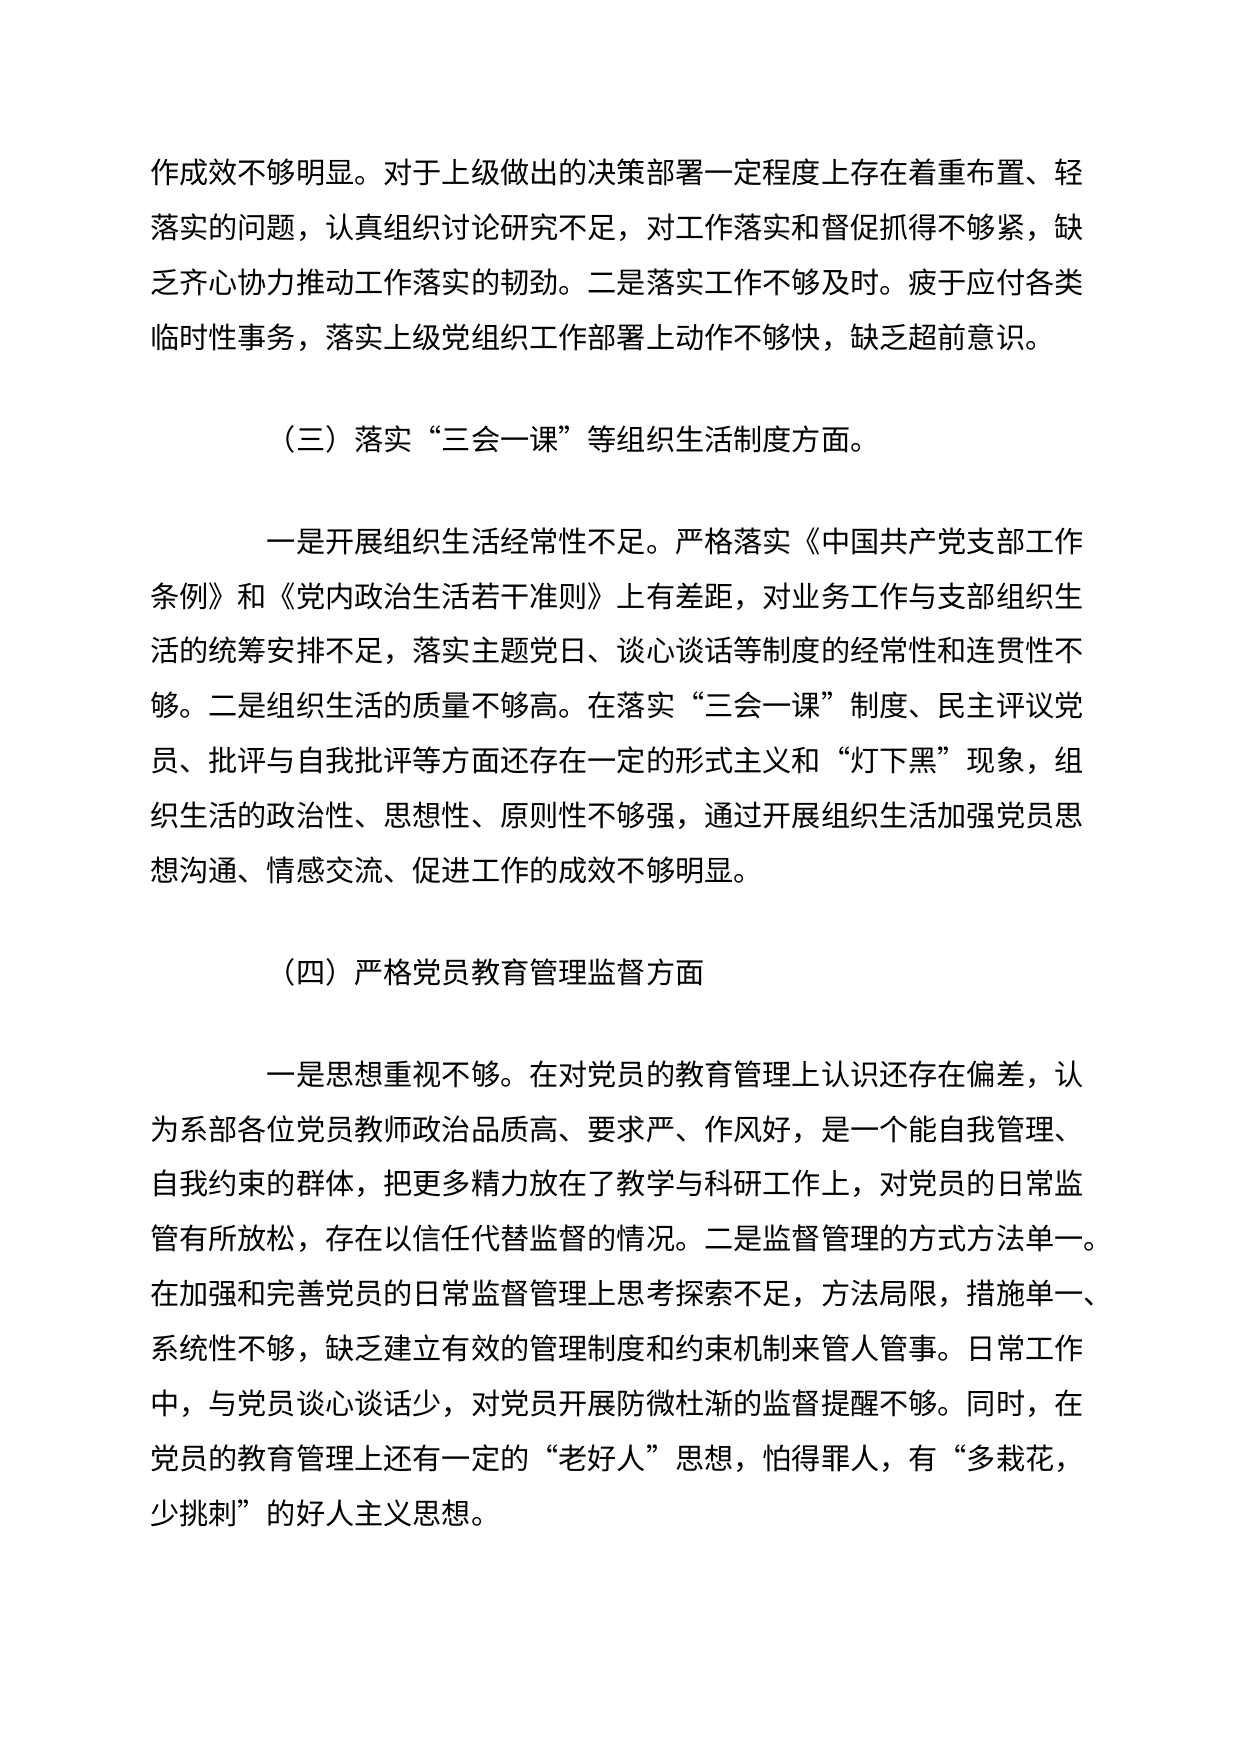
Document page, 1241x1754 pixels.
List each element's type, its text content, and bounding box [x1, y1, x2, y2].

text （三）落实“三会一课”等组织生活制度方面。 [150, 416, 1090, 459]
text 一是思想重视不够。在对党员的教育管理上认识还存在偏差，认为系部各位党员教师政治品质高、要求严、作风好，是一个能自我管理、自我约束的群体，把更多精力放在了教学与科研工作上，对党员的日常监管有所放松，存在以信任代替监督的情况。二是监督管理的方式方法单一。在加强和完善党员的日常监督管理上思考探索不足，方法局限，措施单一、系统性不够，缺乏建立有效的管理制度和约束机制来管人管事。日常工作中，与党员谈心谈话少，对党员开展防微杜渐的监督提醒不够。同时，在党员的教育管理上还有一定的“老好人”思想，怕得罪人，有“多栽花，少挑刺”的好人主义思想。 [150, 1051, 1090, 1533]
text （四）严格党员教育管理监督方面 [150, 949, 1090, 992]
text 一是开展组织生活经常性不足。严格落实《中国共产党支部工作条例》和《党内政治生活若干准则》上有差距，对业务工作与支部组织生活的统筹安排不足，落实主题党日、谈心谈话等制度的经常性和连贯性不够。二是组织生活的质量不够高。在落实“三会一课”制度、民主评议党员、批评与自我批评等方面还存在一定的形式主义和“灯下黑”现象，组织生活的政治性、思想性、原则性不够强，通过开展组织生活加强党员思想沟通、情感交流、促进工作的成效不够明显。 [150, 518, 1090, 890]
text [150, 150, 1090, 357]
